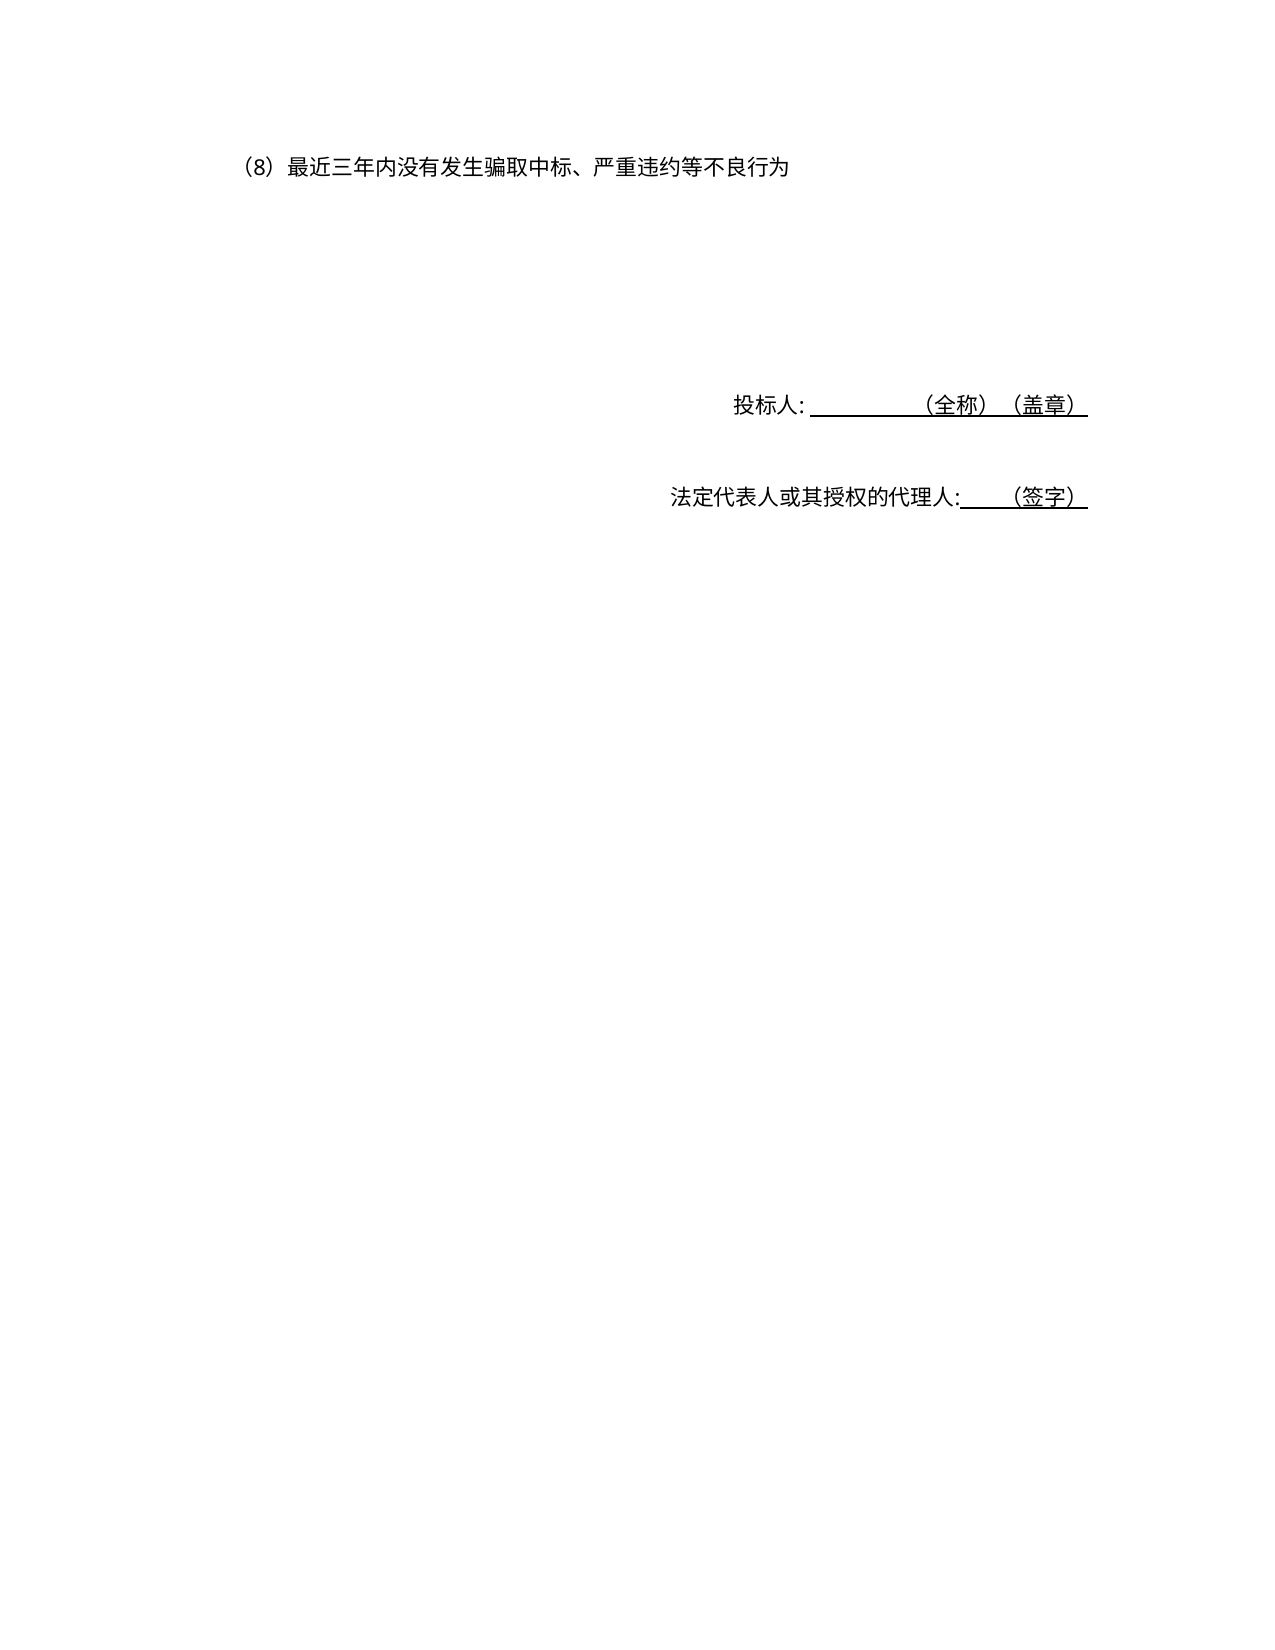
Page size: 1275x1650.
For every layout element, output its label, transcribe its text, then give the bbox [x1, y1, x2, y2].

text （8）最近三年内没有发生骗取中标、严重违约等不良行为 [187, 150, 1087, 182]
text 投标人: （全称）（盖章） [187, 388, 1087, 420]
text 法定代表人或其授权的代理人: （签字） [187, 480, 1087, 512]
